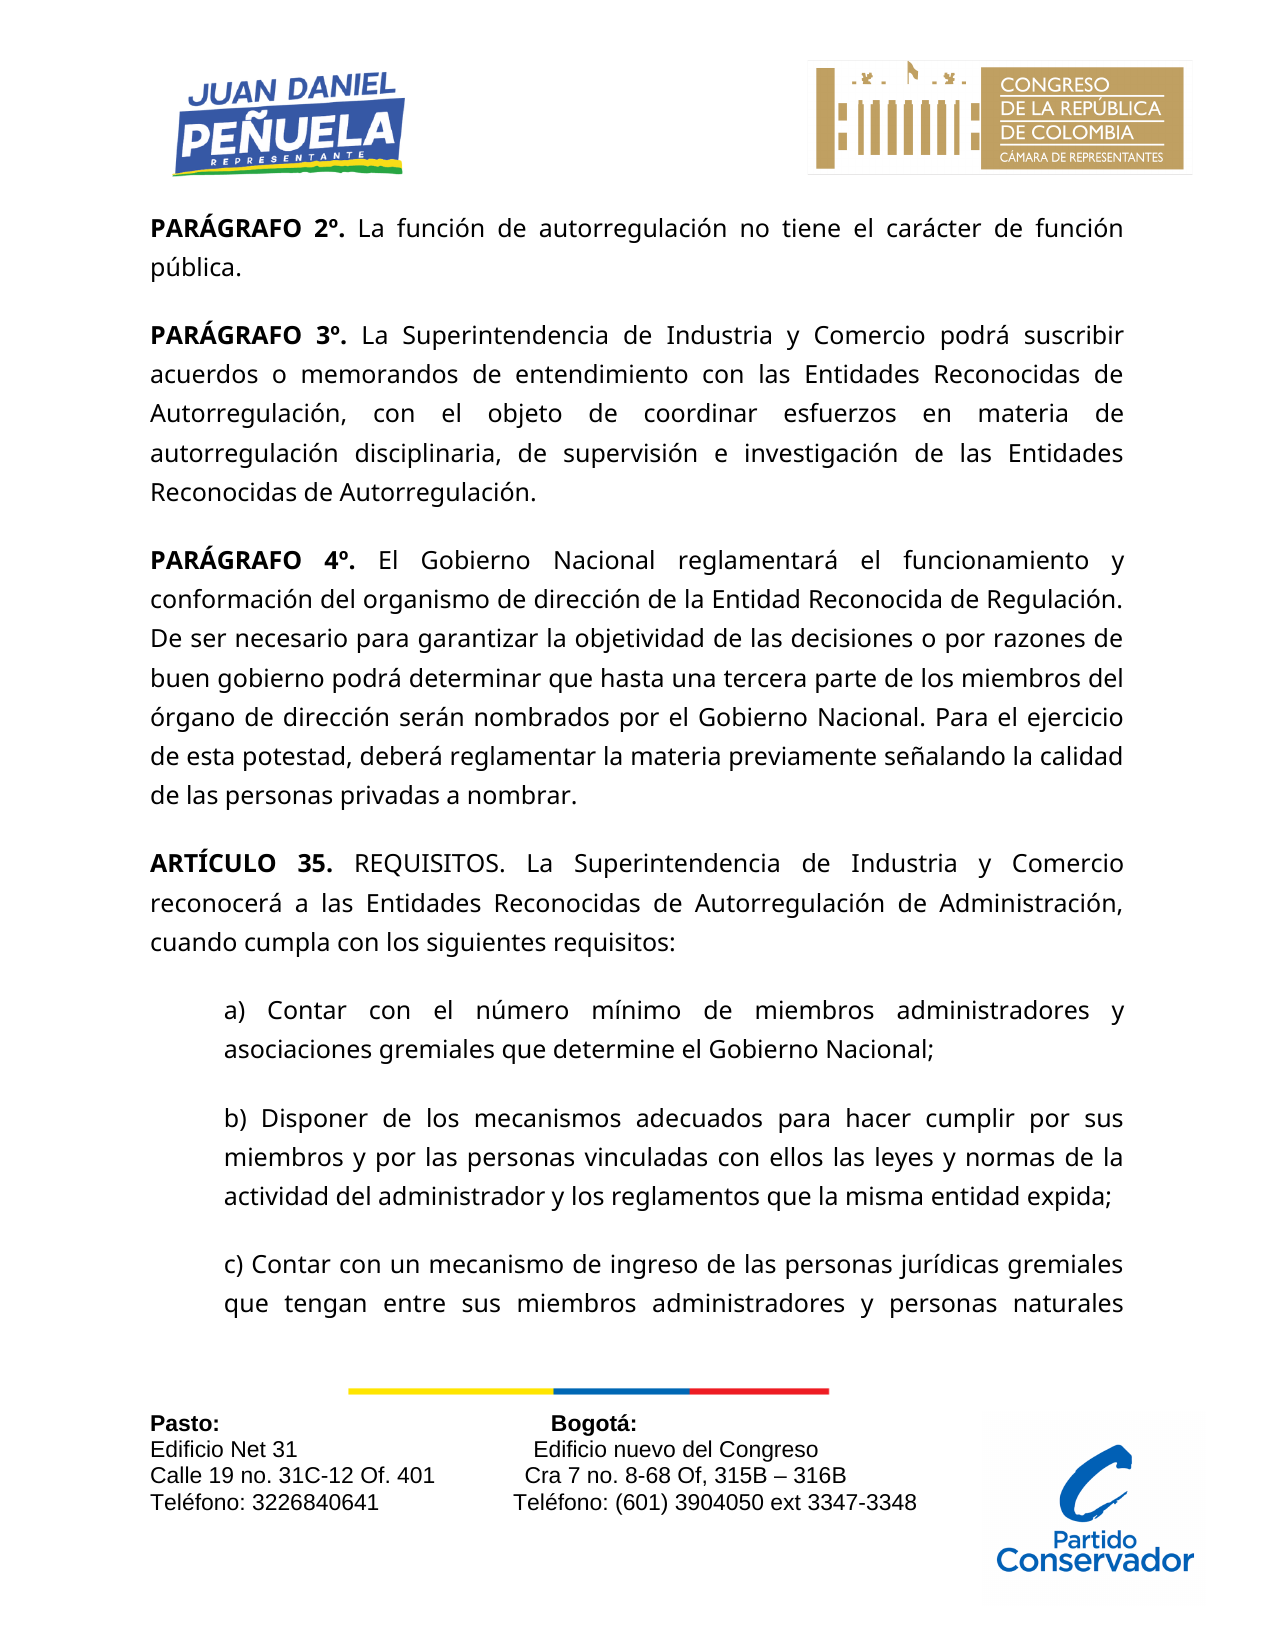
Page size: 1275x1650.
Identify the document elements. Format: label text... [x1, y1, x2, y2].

text PARÁGRAFO 2º. La función de autorregulación no tiene el carácter de función pública. [150, 543, 1125, 616]
text PARÁGRAFO 1º. Con el fin de garantizar la cobertura y sostenibilidad de los Organismos Autorizados de Autorregulación en todo el territorio nacional, el Gobierno podrá establecer zonas o regiones para el desarrollo exclusivo de su actividad. [150, 357, 1125, 508]
text PARÁGRAFO 3º. La Superintendencia de Industria y Comercio podrá suscribir acuerdos o memorandos de entendimiento con las Entidades Reconocidas de Autorregulación, con el objeto de coordinar esfuerzos en materia de autorregulación disciplinaria, de supervisión e investigación de las Entidades Reconocidas de Autorregulación. [150, 650, 1125, 841]
picture [150, 61, 430, 191]
text ARTÍCULO 35. REQUISITOS. La Superintendencia de Industria y Comercio reconocerá a las Entidades Reconocidas de Autorregulación de Administración, cuando cumpla con los siguientes requisitos: [150, 1178, 1125, 1291]
text PARÁGRAFO 4º. El Gobierno Nacional reglamentará el funcionamiento y conformación del organismo de dirección de la Entidad Reconocida de Regulación. De ser necesario para garantizar la objetividad de las decisiones o por razones de buen gobierno podrá determinar que hasta una tercera parte de los miembros del órgano de dirección serán nombrados por el Gobierno Nacional. Para el ejercicio de esta potestad, deberá reglamentar la materia previamente señalando la calidad de las personas privadas a nombrar. [150, 875, 1125, 1144]
text La Superintendencia de Industria y Comercio, en los términos que establece la presente ley, ejercerá las funciones de inspección, vigilancia y control de las Entidades Reconocidas de Autorregulación. [224, 210, 1125, 323]
picture [981, 1411, 1207, 1606]
picture [333, 1386, 845, 1398]
picture [807, 60, 1193, 175]
